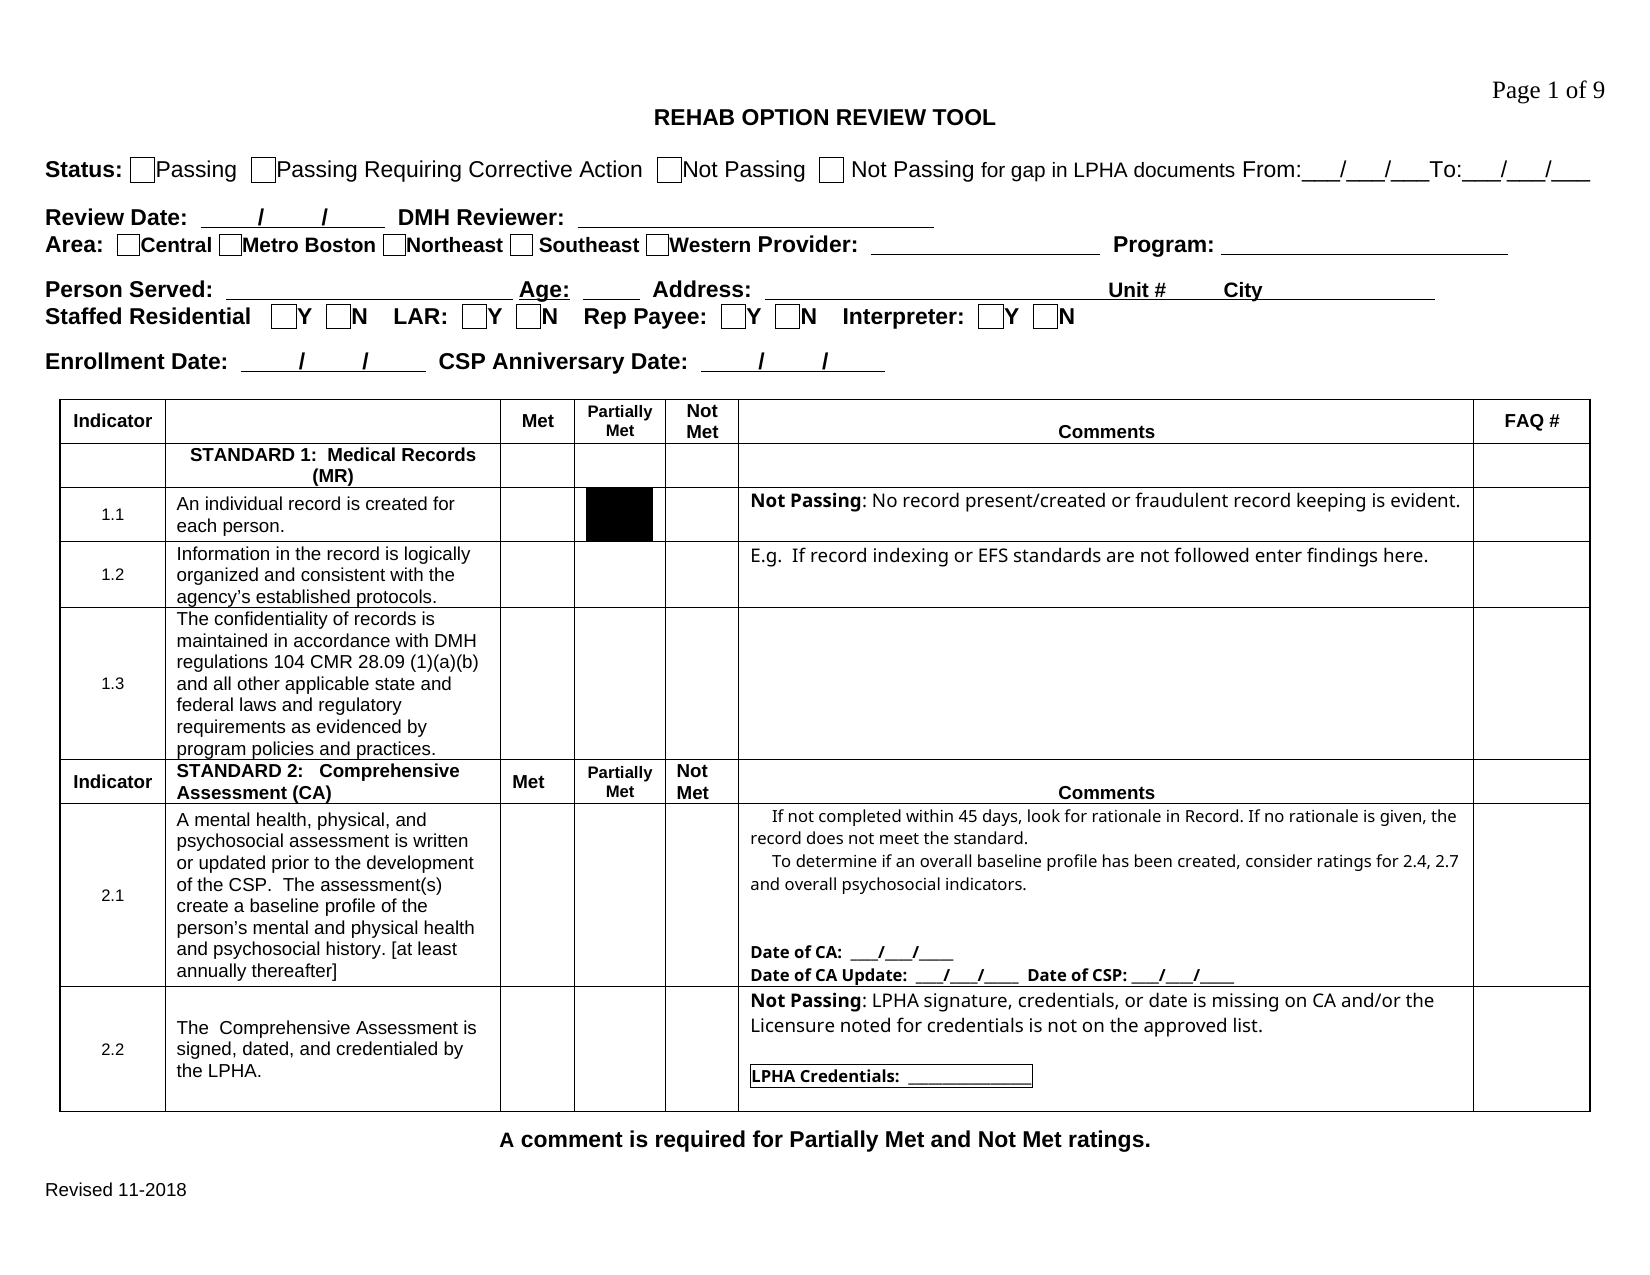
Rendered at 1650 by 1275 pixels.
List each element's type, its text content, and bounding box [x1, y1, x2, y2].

table_header FAQ # [1474, 400, 1589, 443]
table_cell [575, 804, 665, 986]
text Review Date: / / DMH Reviewer: [45, 204, 1605, 231]
table_cell Partially Met [575, 760, 665, 803]
table_cell An individual record is created for each person. [166, 488, 500, 541]
table_cell The Comprehensive Assessment is signed, dated, and credentialed by the LPHA. [166, 987, 500, 1111]
table_cell [1474, 760, 1589, 803]
text Person Served: Age: Address: Unit # City [45, 276, 1605, 303]
table_cell [61, 444, 165, 487]
table_cell Information in the record is logically organized and consistent with the agency’s established protocols. [166, 542, 500, 607]
table_cell If not completed within 45 days, look for rationale in Record. If no rationale is given, the record does not meet the standard. To determine if an overall baseline profile has been created, consider ratings for 2.4, 2.7 and overall psychosocial indicators. Date of CA: ____/____/_____ Date of CA Update: ____/____/_____ Date of CSP: ____/____/_____ [739, 804, 1473, 986]
table_header Met [501, 400, 574, 443]
table_cell [666, 608, 738, 759]
table_cell E.g. If record indexing or EFS standards are not followed enter findings here. [739, 542, 1473, 607]
table_header Indicator [61, 400, 165, 443]
table_cell [501, 987, 574, 1111]
table_cell [739, 444, 1473, 487]
table_cell [1474, 987, 1589, 1111]
table_cell Not Passing: LPHA signature, credentials, or date is missing on CA and/or the Licensure noted for credentials is not on the approved list. LPHA Credentials: __________________ [739, 987, 1473, 1111]
table_cell [501, 444, 574, 487]
table_cell [666, 542, 738, 607]
table_cell The confidentiality of records is maintained in accordance with DMH regulations 104 CMR 28.09 (1)(a)(b) and all other applicable state and federal laws and regulatory requirements as evidenced by program policies and practices. [166, 608, 500, 759]
table_cell [666, 987, 738, 1111]
table_cell STANDARD 2: Comprehensive Assessment (CA) [166, 760, 500, 803]
table_cell 2.1 [61, 804, 165, 986]
table_cell [666, 804, 738, 986]
table_cell [575, 542, 665, 607]
table_cell 1.1 [61, 488, 165, 541]
table_cell [501, 804, 574, 986]
table_cell 2.2 [61, 987, 165, 1111]
table_cell [1474, 444, 1589, 487]
table_cell STANDARD 1: Medical Records (MR) [166, 444, 500, 487]
table_header Comments [739, 400, 1473, 443]
table_cell [501, 608, 574, 759]
table_cell A mental health, physical, and psychosocial assessment is written or updated prior to the development of the CSP. The assessment(s) create a baseline profile of the person’s mental and physical health and psychosocial history. [at least annually thereafter] [166, 804, 500, 986]
table_cell Met [501, 760, 574, 803]
table_cell [739, 608, 1473, 759]
title REHAB OPTION REVIEW TOOL [45, 104, 1605, 130]
table_cell Comments [739, 760, 1473, 803]
text Status: Passing Passing Requiring Corrective Action Not Passing Not Passing for gap in LPHA documents From:___/___/___To:___/___/___ [45, 156, 1605, 183]
table_cell Not Passing: No record present/created or fraudulent record keeping is evident. [739, 488, 1473, 541]
table_cell [666, 444, 738, 487]
table_cell 1.3 [61, 608, 165, 759]
table_cell [575, 987, 665, 1111]
text Staffed Residential Y N LAR: Y N Rep Payee: Y N Interpreter: Y N [45, 303, 1605, 329]
table_cell [501, 542, 574, 607]
table_cell Indicator [61, 760, 165, 803]
table_header Partially Met [575, 400, 665, 443]
table_cell Not Met [666, 760, 738, 803]
table_cell [575, 444, 665, 487]
table_header [166, 400, 500, 443]
table_cell [666, 488, 738, 541]
table_cell [1474, 608, 1589, 759]
table_header Not Met [666, 400, 738, 443]
table_cell [1474, 488, 1589, 541]
text Area: Central Metro Boston Northeast Southeast Western Provider: Program: [45, 231, 1605, 257]
table_cell [1474, 542, 1589, 607]
table_cell 1.2 [61, 542, 165, 607]
table_cell [501, 488, 574, 541]
table_cell [575, 608, 665, 759]
text Enrollment Date: / / CSP Anniversary Date: / / [45, 348, 1605, 374]
table_cell [1474, 804, 1589, 986]
